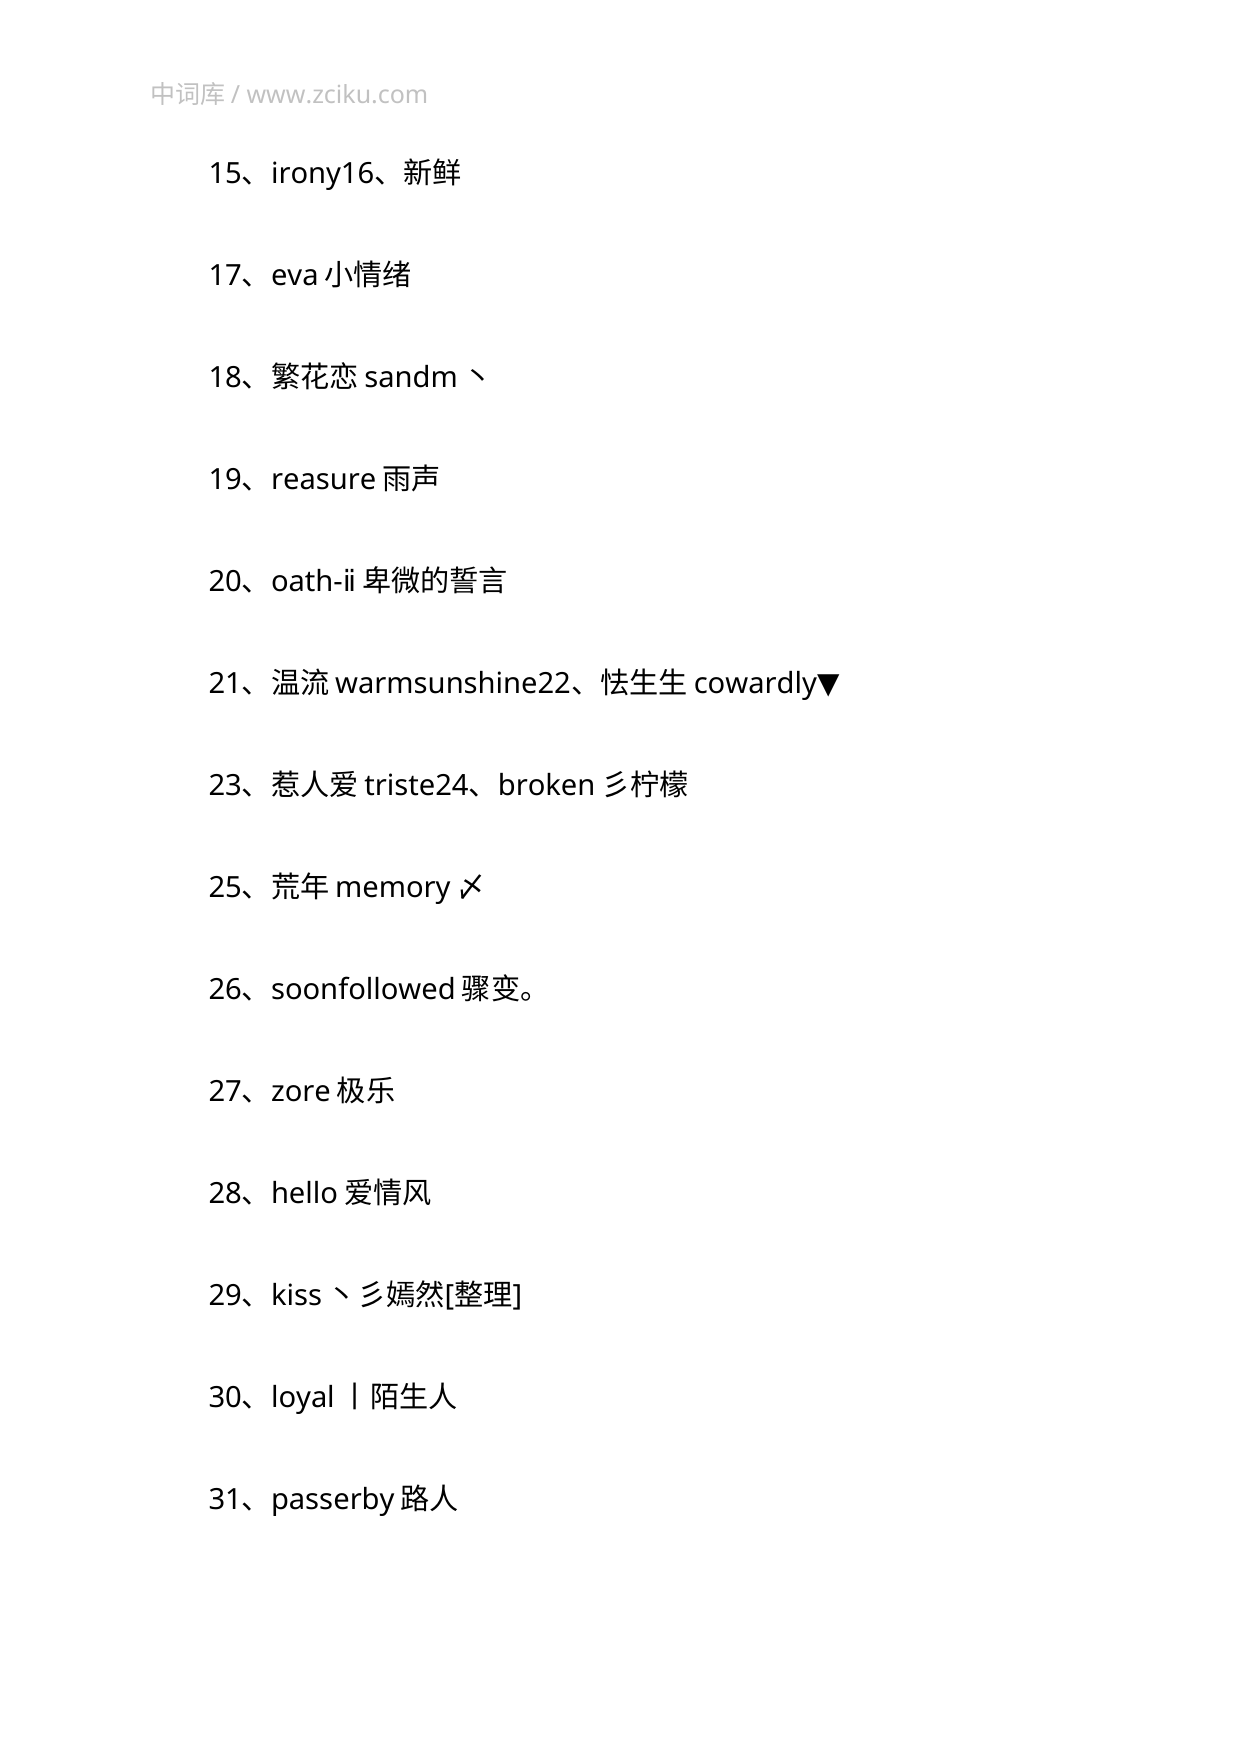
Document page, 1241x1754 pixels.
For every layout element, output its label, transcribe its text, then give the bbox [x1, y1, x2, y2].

text 18、繁花恋sandm丶 [150, 354, 1090, 396]
text 23、惹人爱triste24、broken彡柠檬 [150, 762, 1090, 804]
text 25、荒年memory〆 [150, 864, 1090, 906]
text 29、kiss丶彡嫣然[整理] [150, 1272, 1090, 1314]
text 21、温流warmsunshine22、怯生生cowardly▼ [150, 660, 1090, 702]
text 27、zore极乐 [150, 1068, 1090, 1110]
text 31、passerby路人 [150, 1476, 1090, 1518]
text 30、loyal丨陌生人 [150, 1374, 1090, 1416]
text 26、soonfollowed骤变。 [150, 966, 1090, 1008]
text 17、eva小情绪 [150, 252, 1090, 294]
text 20、oath-ⅱ卑微的誓言 [150, 558, 1090, 600]
text 28、hello爱情风 [150, 1170, 1090, 1212]
text 15、irony16、新鲜 [150, 150, 1090, 192]
text 19、reasure雨声 [150, 456, 1090, 498]
